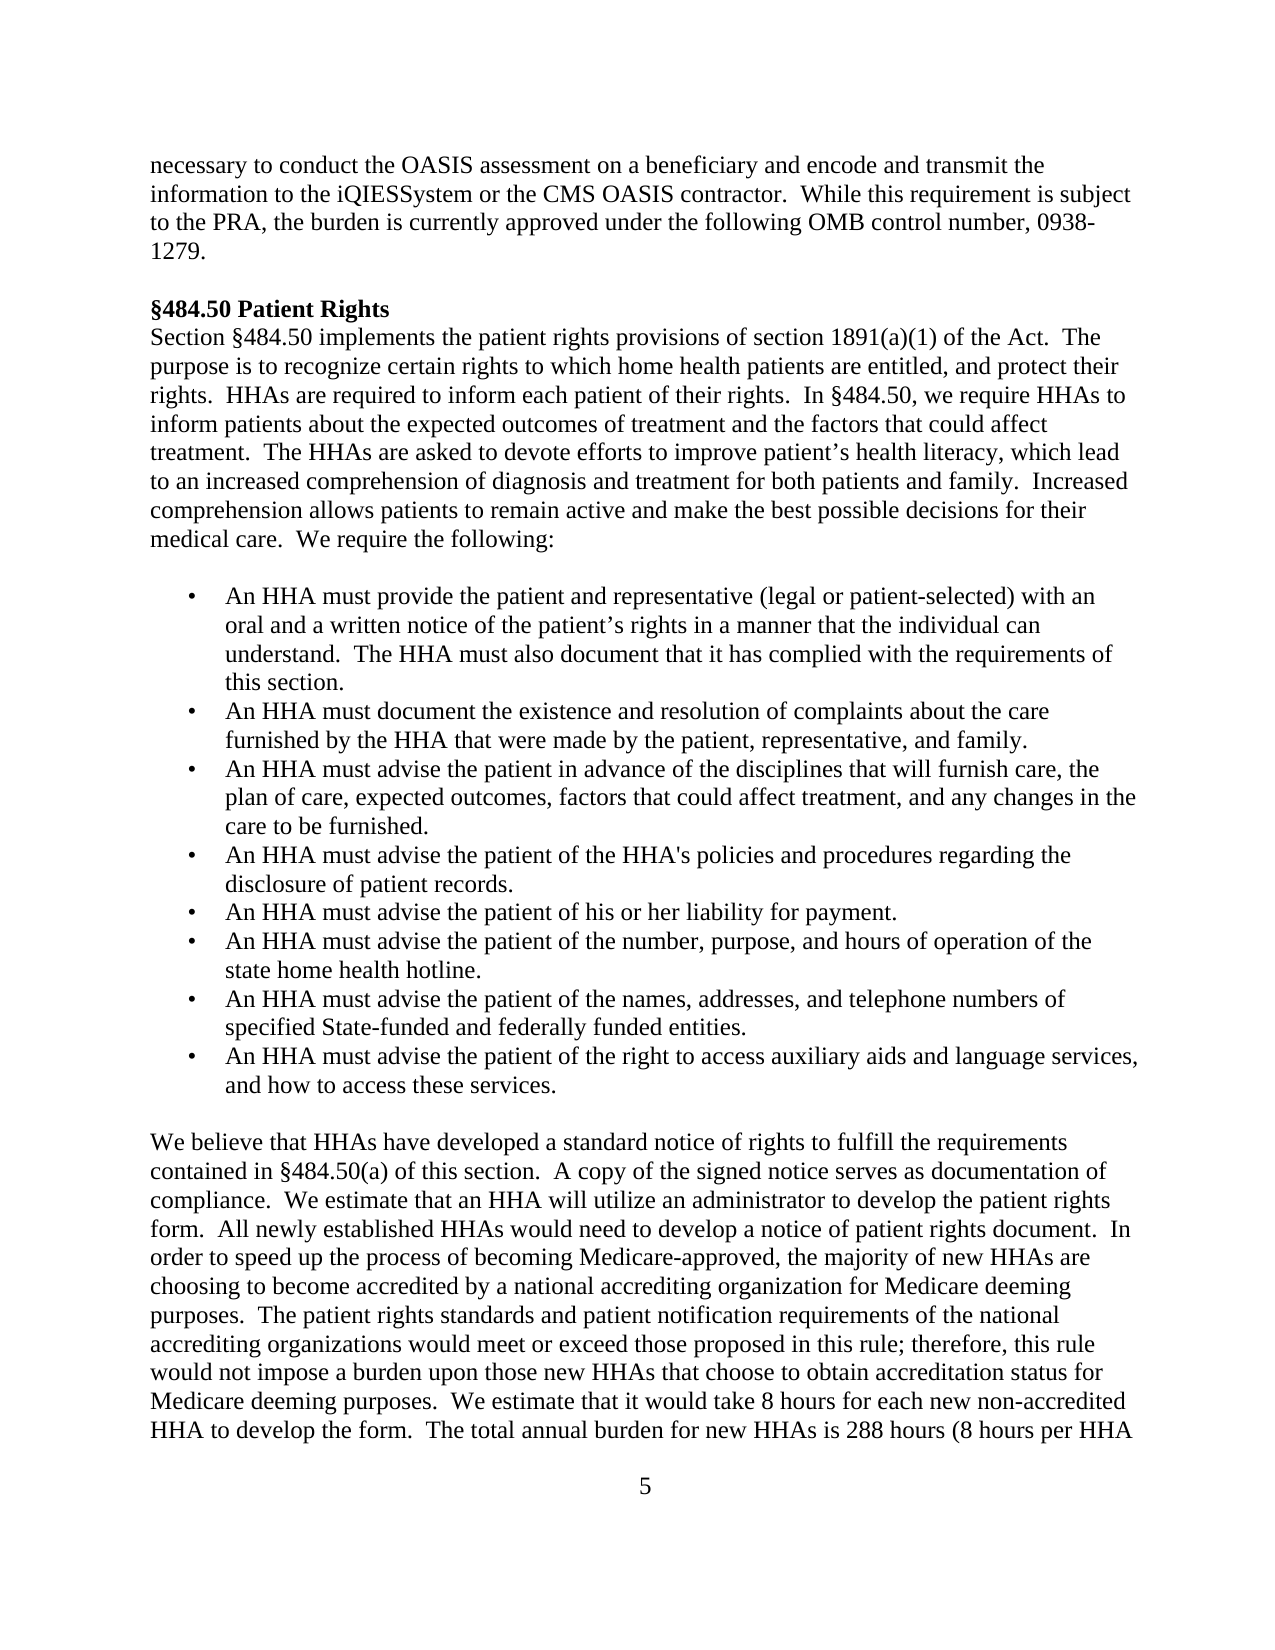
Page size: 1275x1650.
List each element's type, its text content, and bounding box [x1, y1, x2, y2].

list An HHA must advise the patient of the names, addresses, and telephone numbers of specified State-funded and federally funded entities. [187, 984, 1140, 1041]
text Section §484.50 implements the patient rights provisions of section 1891(a)(1) of the Act. The purpose is to recognize certain rights to which home health patients are entitled, and protect their rights. HHAs are required to inform each patient of their rights. In §484.50, we require HHAs to inform patients about the expected outcomes of treatment and the factors that could affect treatment. The HHAs are asked to devote efforts to improve patient’s health literacy, which lead to an increased comprehension of diagnosis and treatment for both patients and family. Increased comprehension allows patients to remain active and make the best possible decisions for their medical care. We require the following: [150, 322, 1140, 552]
list An HHA must provide the patient and representative (legal or patient-selected) with an oral and a written notice of the patient’s rights in a manner that the individual can understand. The HHA must also document that it has complied with the requirements of this section. [187, 581, 1140, 696]
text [150, 150, 1140, 265]
list An HHA must advise the patient of the HHA's policies and procedures regarding the disclosure of patient records. [187, 840, 1140, 897]
list An HHA must advise the patient of the number, purpose, and hours of operation of the state home health hotline. [187, 926, 1140, 984]
list An HHA must advise the patient in advance of the disciplines that will furnish care, the plan of care, expected outcomes, factors that could affect treatment, and any changes in the care to be furnished. [187, 754, 1140, 840]
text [150, 1127, 1140, 1444]
list An HHA must advise the patient of the right to access auxiliary aids and language services, and how to access these services. [187, 1041, 1140, 1099]
list An HHA must document the existence and resolution of complaints about the care furnished by the HHA that were made by the patient, representative, and family. [187, 696, 1140, 754]
list An HHA must advise the patient of his or her liability for payment. [187, 897, 1140, 926]
text §484.50 Patient Rights [150, 294, 1140, 322]
